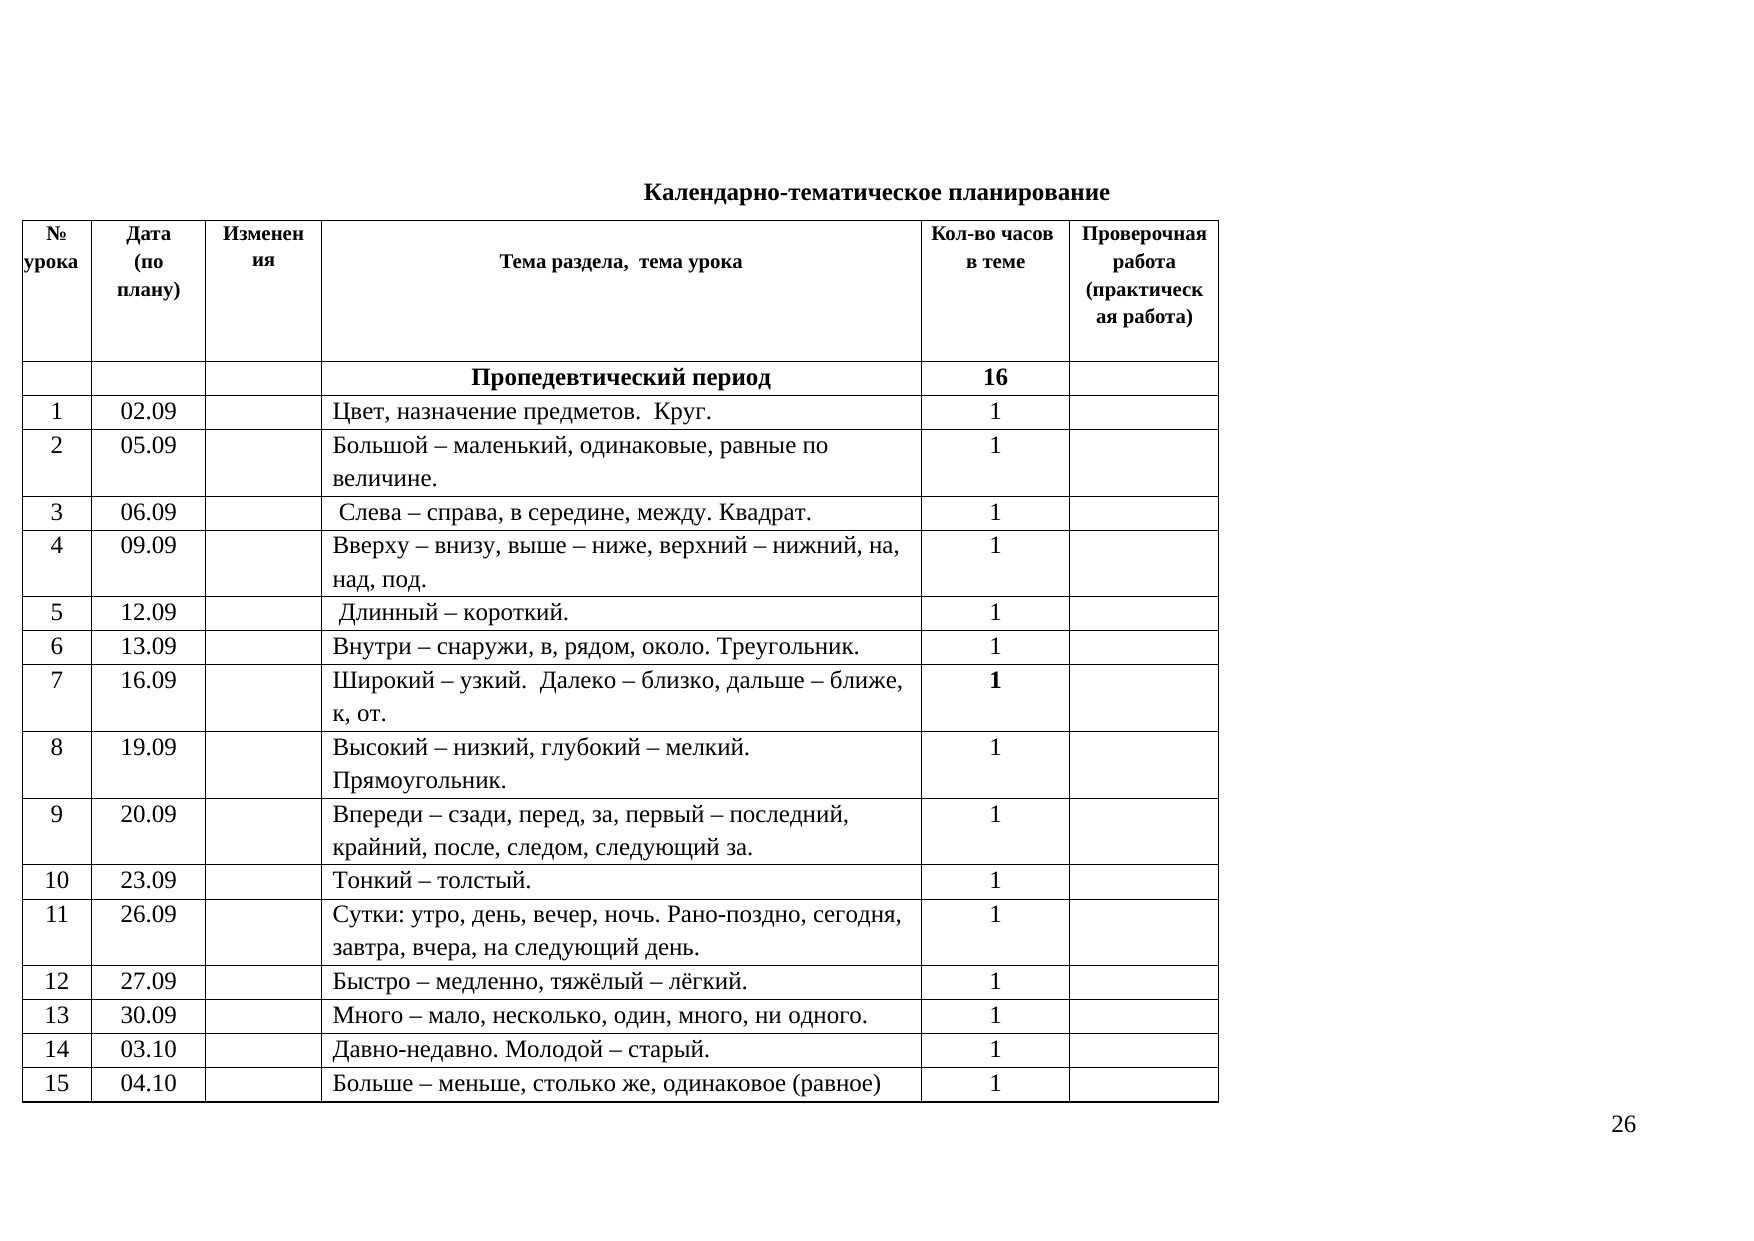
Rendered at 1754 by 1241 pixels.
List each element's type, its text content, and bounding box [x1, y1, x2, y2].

table_cell [206, 396, 321, 429]
table_cell Пропедевтический период [322, 362, 921, 395]
table_header Кол-во часов в теме [922, 221, 1069, 361]
table_cell [1070, 362, 1218, 395]
table_cell [1070, 865, 1218, 898]
text Календарно-тематическое планирование [118, 177, 1636, 206]
table_cell Широкий – узкий. Далеко – близко, дальше – ближе, к, от. [322, 665, 921, 731]
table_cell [322, 1068, 921, 1101]
table_cell [206, 966, 321, 999]
table_cell 04.10 [92, 1068, 205, 1101]
table_cell 16.09 [92, 665, 205, 731]
table_cell Сутки: утро, день, вечер, ночь. Рано-поздно, сегодня, завтра, вчера, на следующий день. [322, 900, 921, 965]
table_cell [1070, 531, 1218, 596]
table_cell 19.09 [92, 732, 205, 798]
table_cell [1070, 900, 1218, 965]
table_cell 03.10 [92, 1034, 205, 1067]
table_cell 1 [922, 631, 1069, 664]
table_cell 1 [922, 900, 1069, 965]
table_cell 20.09 [92, 799, 205, 864]
table_cell 1 [922, 396, 1069, 429]
table_cell [206, 597, 321, 630]
table_header Проверочная работа (практическая работа) [1070, 221, 1218, 332]
table_cell [1070, 966, 1218, 999]
table_cell [92, 362, 205, 395]
table_cell [1070, 1000, 1218, 1033]
table_cell 3 [23, 497, 91, 529]
table_cell [206, 631, 321, 664]
table_cell 02.09 [92, 396, 205, 429]
table_cell Цвет, назначение предметов. Круг. [322, 396, 921, 429]
table_cell [206, 799, 321, 864]
table_cell 16 [922, 362, 1069, 395]
table_cell [206, 900, 321, 965]
table_header Тема раздела, тема урока [322, 221, 921, 361]
table_cell 1 [23, 396, 91, 429]
table_cell Внутри – снаружи, в, рядом, около. Треугольник. [322, 631, 921, 664]
table_cell 26.09 [92, 900, 205, 965]
table_cell 4 [23, 531, 91, 596]
table_cell 1 [922, 732, 1069, 798]
table_cell [206, 1000, 321, 1033]
table_cell 1 [922, 665, 1069, 731]
table_cell Впереди – сзади, перед, за, первый – последний, крайний, после, следом, следующий за. [322, 799, 921, 864]
table_cell [206, 531, 321, 596]
table_cell 15 [23, 1068, 91, 1101]
table_cell Давно-недавно. Молодой – старый. [322, 1034, 921, 1067]
table_cell [1070, 665, 1218, 731]
table_cell 09.09 [92, 531, 205, 596]
table_cell [206, 732, 321, 798]
table_cell 1 [922, 865, 1069, 898]
table_cell 1 [922, 497, 1069, 529]
table_cell [1070, 396, 1218, 429]
table_cell [1070, 1068, 1218, 1101]
table_cell 30.09 [92, 1000, 205, 1033]
table_cell Длинный – короткий. [322, 597, 921, 630]
table_cell 1 [922, 966, 1069, 999]
table_cell 1 [922, 430, 1069, 496]
table_cell Слева – справа, в середине, между. Квадрат. [322, 497, 921, 529]
table_cell [1070, 732, 1218, 798]
table_cell 23.09 [92, 865, 205, 898]
table_header № урока [23, 221, 91, 361]
table_cell [1070, 1034, 1218, 1067]
table_cell [1070, 631, 1218, 664]
table_cell 05.09 [92, 430, 205, 496]
table_cell Тонкий – толстый. [322, 865, 921, 898]
table_cell 10 [23, 865, 91, 898]
table_header Дата (по плану) [92, 221, 205, 361]
table_cell [1070, 332, 1218, 361]
table_cell 6 [23, 631, 91, 664]
table_cell [206, 1034, 321, 1067]
table_cell Большой – маленький, одинаковые, равные по величине. [322, 430, 921, 496]
table_cell [206, 1068, 321, 1101]
table_header Изменения [206, 221, 321, 361]
table_cell [206, 865, 321, 898]
table_cell 12 [23, 966, 91, 999]
table_cell 11 [23, 900, 91, 965]
table_cell [206, 497, 321, 529]
table_cell [1070, 430, 1218, 496]
table_cell 06.09 [92, 497, 205, 529]
table_cell [206, 430, 321, 496]
table_cell 5 [23, 597, 91, 630]
table_cell 9 [23, 799, 91, 864]
table_cell 1 [922, 1068, 1069, 1101]
table_cell 1 [922, 1000, 1069, 1033]
table_cell 14 [23, 1034, 91, 1067]
table_cell [206, 362, 321, 395]
table_cell 12.09 [92, 597, 205, 630]
table_cell 27.09 [92, 966, 205, 999]
table_cell 1 [922, 799, 1069, 864]
table_cell 1 [922, 1034, 1069, 1067]
table_cell [1070, 497, 1218, 529]
table_cell 8 [23, 732, 91, 798]
table_cell Вверху – внизу, выше – ниже, верхний – нижний, на, над, под. [322, 531, 921, 596]
table_cell 1 [922, 531, 1069, 596]
table_cell [23, 362, 91, 395]
table_cell Много – мало, несколько, один, много, ни одного. [322, 1000, 921, 1033]
table_cell 1 [922, 597, 1069, 630]
table_cell [206, 665, 321, 731]
table_cell [1070, 597, 1218, 630]
table_cell 13.09 [92, 631, 205, 664]
table_cell 13 [23, 1000, 91, 1033]
table_cell [1070, 799, 1218, 864]
table_cell 7 [23, 665, 91, 731]
table_cell Быстро – медленно, тяжёлый – лёгкий. [322, 966, 921, 999]
table_cell Высокий – низкий, глубокий – мелкий. Прямоугольник. [322, 732, 921, 798]
table_cell 2 [23, 430, 91, 496]
